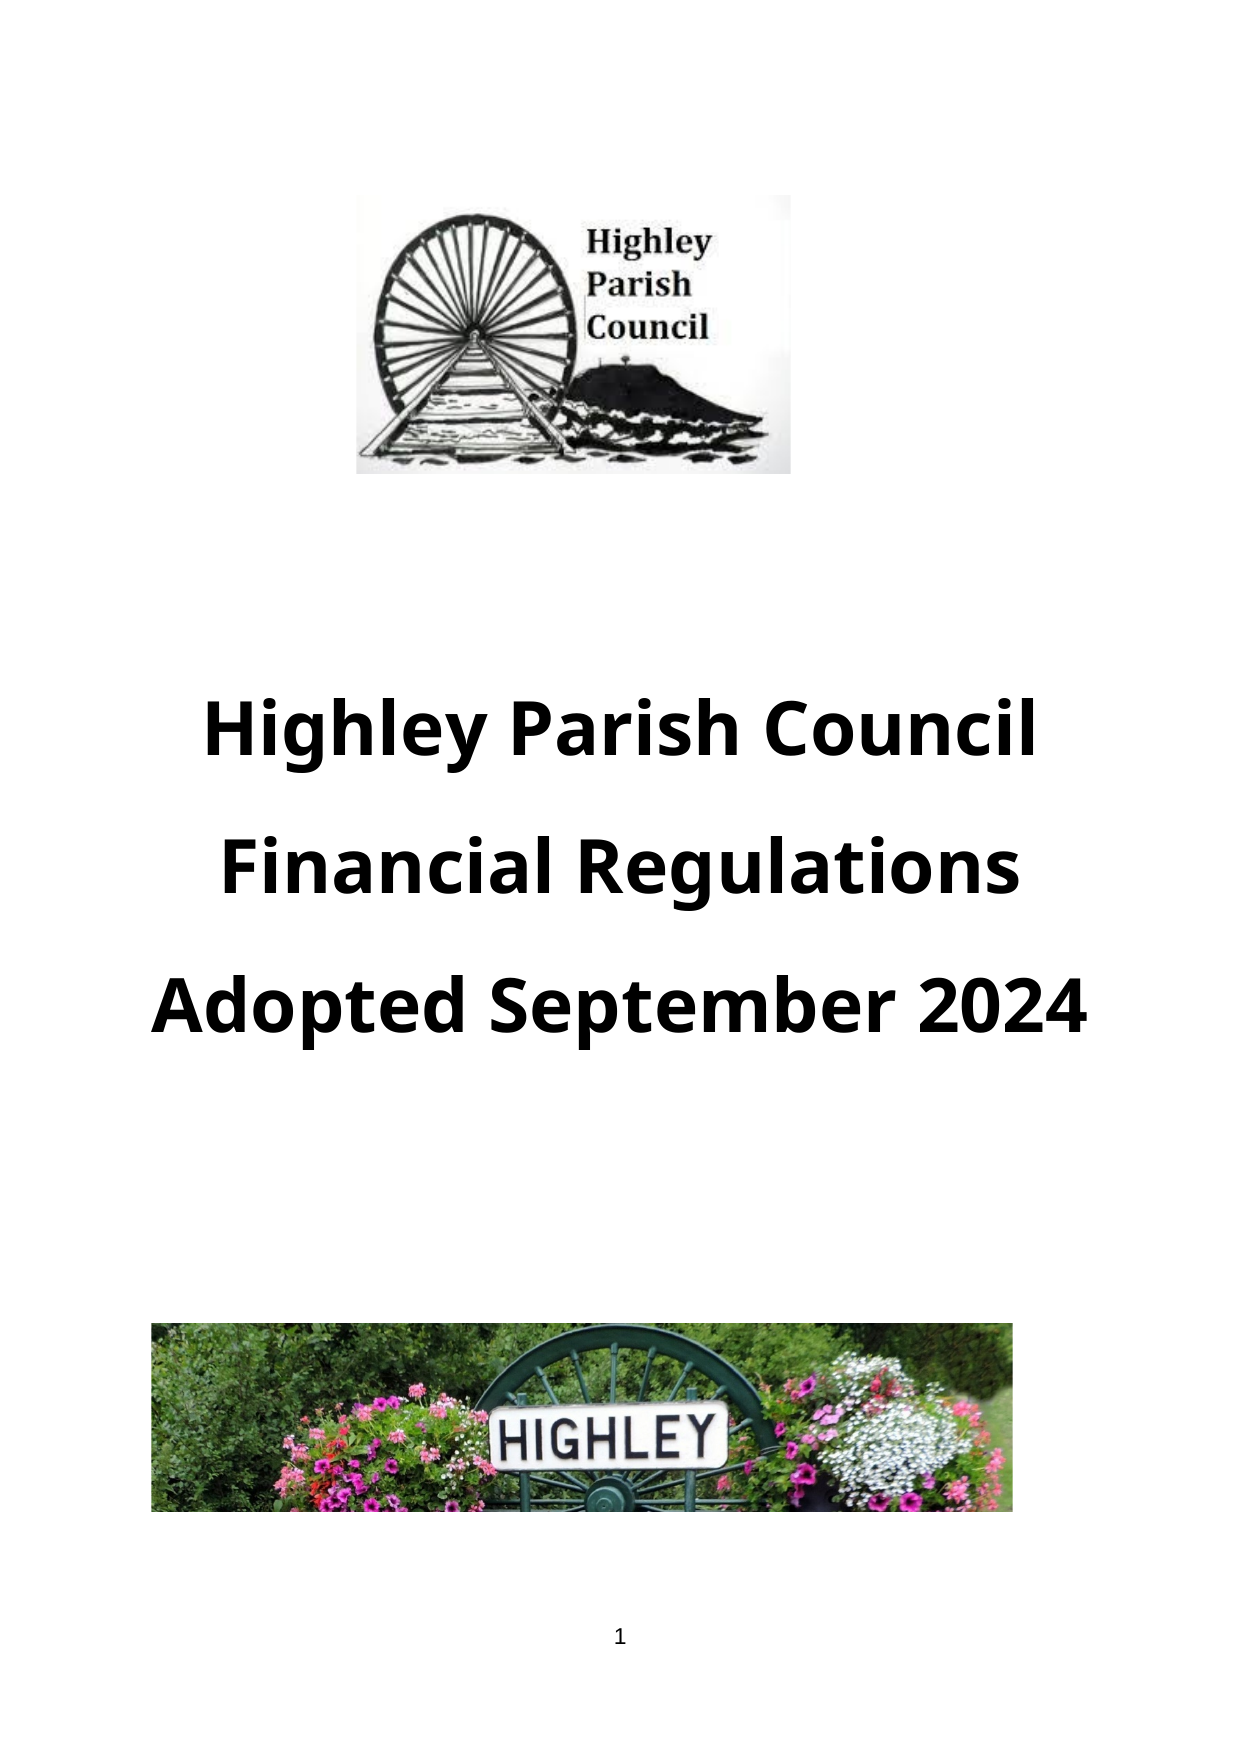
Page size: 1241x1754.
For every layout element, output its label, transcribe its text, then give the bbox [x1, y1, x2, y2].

text Highley Parish Council [150, 675, 1090, 777]
picture [356, 195, 791, 474]
text Adopted September 2024 [150, 952, 1090, 1054]
text Financial Regulations [150, 813, 1090, 916]
picture [150, 1323, 1012, 1511]
